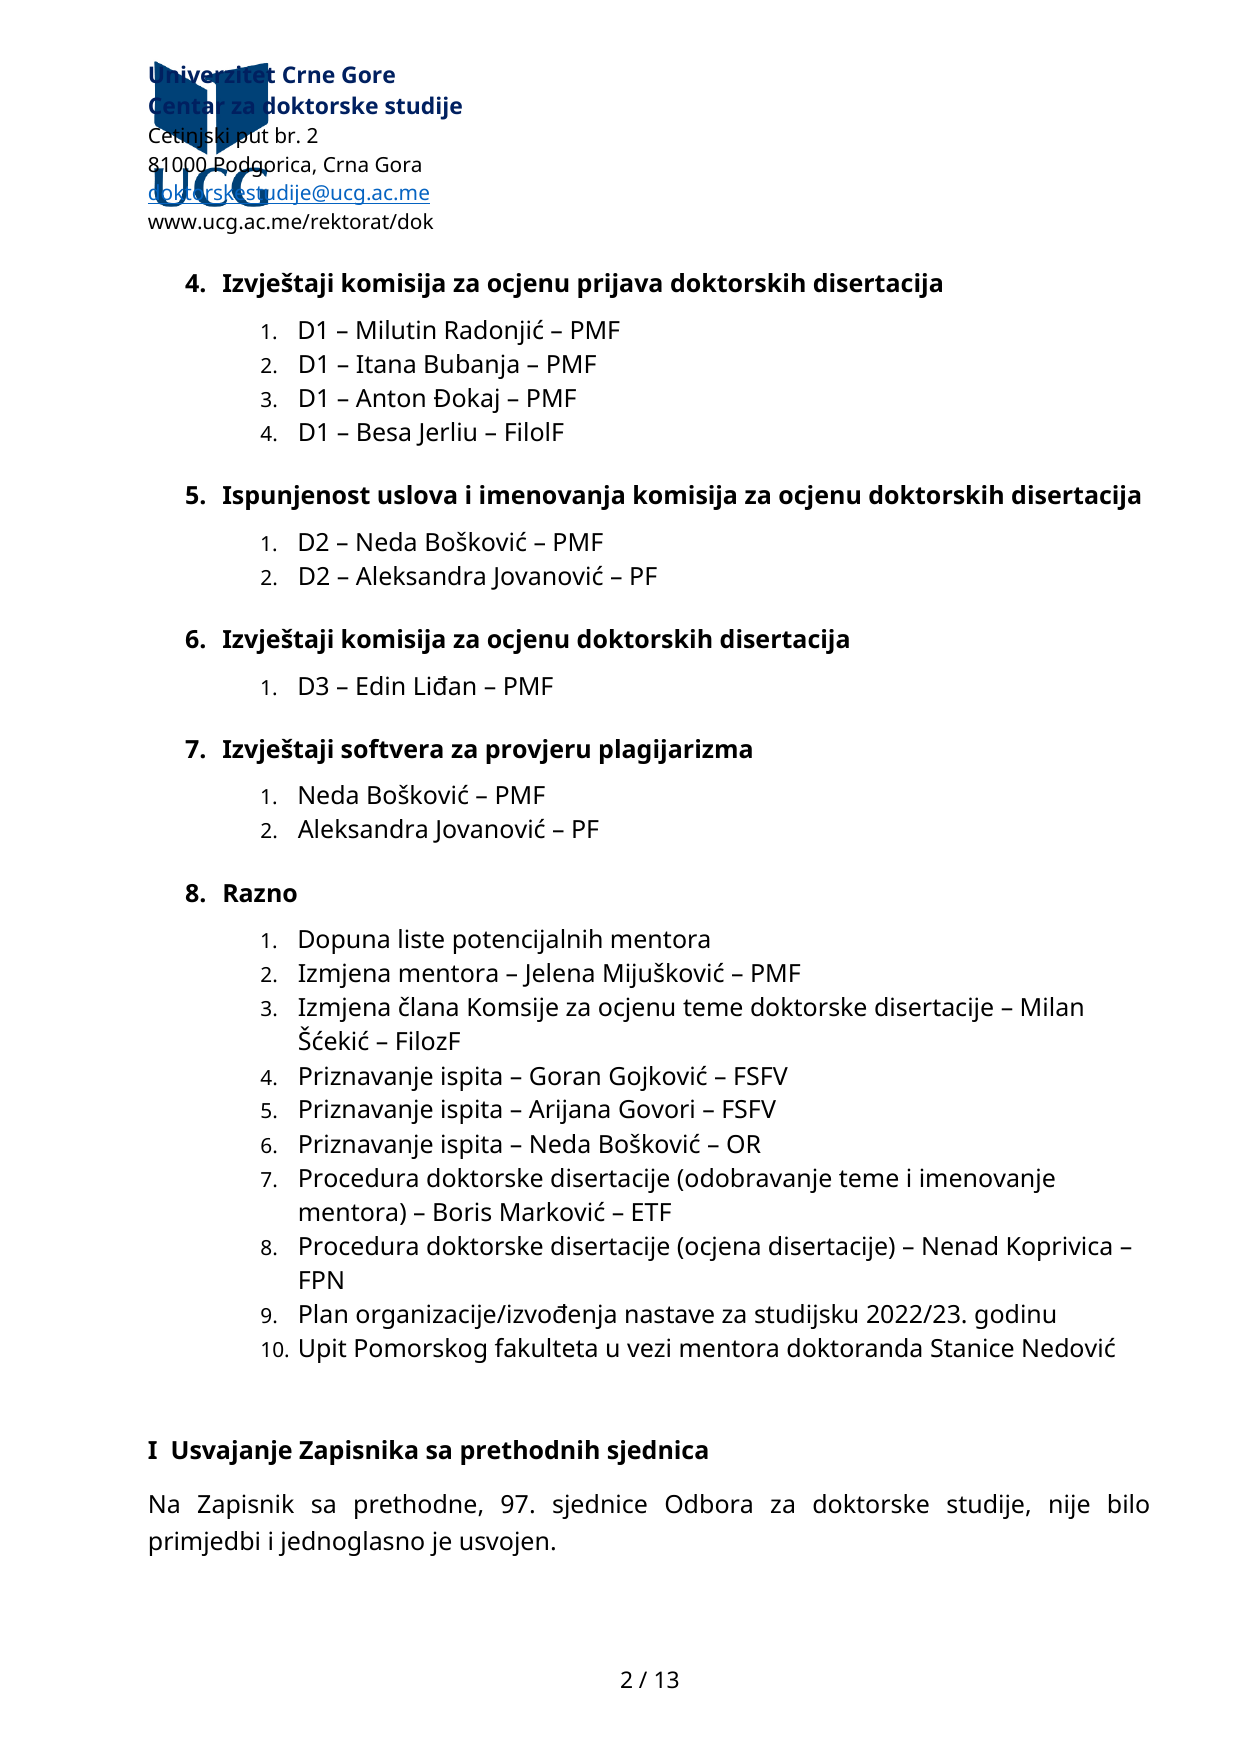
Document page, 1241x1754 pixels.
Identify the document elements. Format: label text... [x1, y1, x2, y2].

list D1 – Milutin Radonjić – PMF [260, 312, 1152, 346]
list Dopuna liste potencijalnih mentora [260, 922, 1152, 956]
list Upit Pomorskog fakulteta u vezi mentora doktoranda Stanice Nedović [260, 1331, 1152, 1365]
list Plan organizacije/izvođenja nastave za studijsku 2022/23. godinu [260, 1297, 1152, 1331]
list Procedura doktorske disertacije (ocjena disertacije) – Nenad Koprivica – FPN [260, 1228, 1152, 1297]
picture [147, 59, 279, 203]
list Izvještaji komisija za ocjenu prijava doktorskih disertacija [185, 266, 1152, 300]
list Izvještaji softvera za provjeru plagijarizma [185, 731, 1152, 766]
list D3 – Edin Liđan – PMF [260, 668, 1152, 702]
text I Usvajanje Zapisnika sa prethodnih sjednica [148, 1433, 1152, 1467]
list D1 – Itana Bubanja – PMF [260, 346, 1152, 381]
list Procedura doktorske disertacije (odobravanje teme i imenovanje mentora) – Boris Marković – ETF [260, 1160, 1152, 1228]
list Izvještaji komisija za ocjenu doktorskih disertacija [185, 622, 1152, 656]
list Neda Bošković – PMF [260, 778, 1152, 812]
list D2 – Neda Bošković – PMF [260, 524, 1152, 558]
list D1 – Besa Jerliu – FilolF [260, 414, 1152, 449]
list Aleksandra Jovanović – PF [260, 812, 1152, 846]
list Izmjena člana Komsije za ocjenu teme doktorske disertacije – Milan Šćekić – FilozF [260, 990, 1152, 1058]
list Priznavanje ispita – Goran Gojković – FSFV [260, 1058, 1152, 1092]
list Izmjena mentora – Jelena Mijušković – PMF [260, 956, 1152, 990]
picture [147, 204, 279, 213]
text Na Zapisnik sa prethodne, 97. sjednice Odbora za doktorske studije, nije bilo primjedbi i jednoglasno je usvojen. [148, 1486, 1152, 1557]
list Priznavanje ispita – Neda Bošković – OR [260, 1126, 1152, 1160]
list Ispunjenost uslova i imenovanja komisija za ocjenu doktorskih disertacija [185, 478, 1152, 512]
list Priznavanje ispita – Arijana Govori – FSFV [260, 1092, 1152, 1126]
list Razno [185, 875, 1152, 909]
list D1 – Anton Đokaj – PMF [260, 381, 1152, 414]
list D2 – Aleksandra Jovanović – PF [260, 558, 1152, 592]
